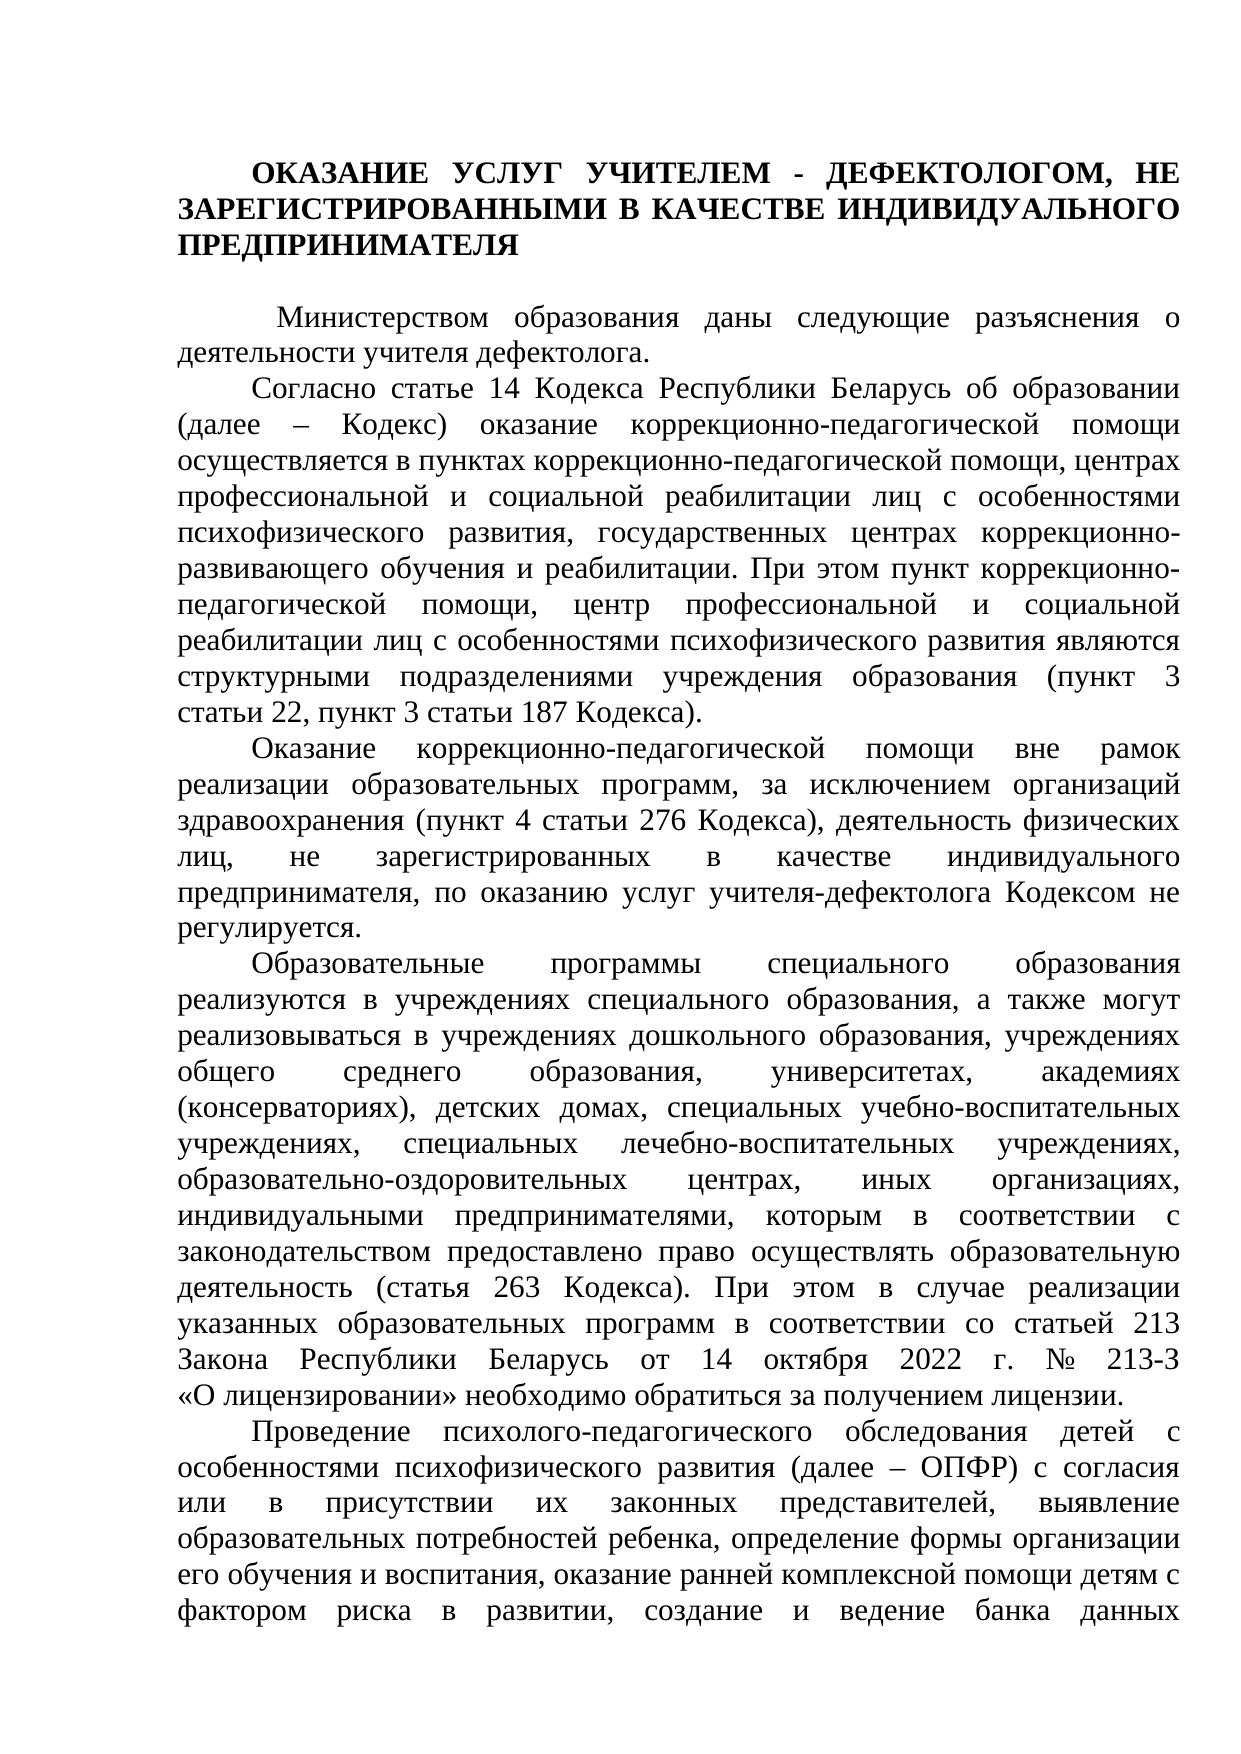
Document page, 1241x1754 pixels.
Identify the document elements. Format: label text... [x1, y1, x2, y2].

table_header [177, 370, 1181, 1627]
text ОКАЗАНИЕ УСЛУГ УЧИТЕЛЕМ - ДЕФЕКТОЛОГОМ, НЕ ЗАРЕГИСТРИРОВАННЫМИ В КАЧЕСТВЕ ИНДИВИДУАЛЬНОГО ПРЕДПРИНИМАТЕЛЯ [177, 154, 1181, 262]
text Министерством образования даны следующие разъяснения о деятельности учителя дефектолога. [177, 298, 1181, 370]
